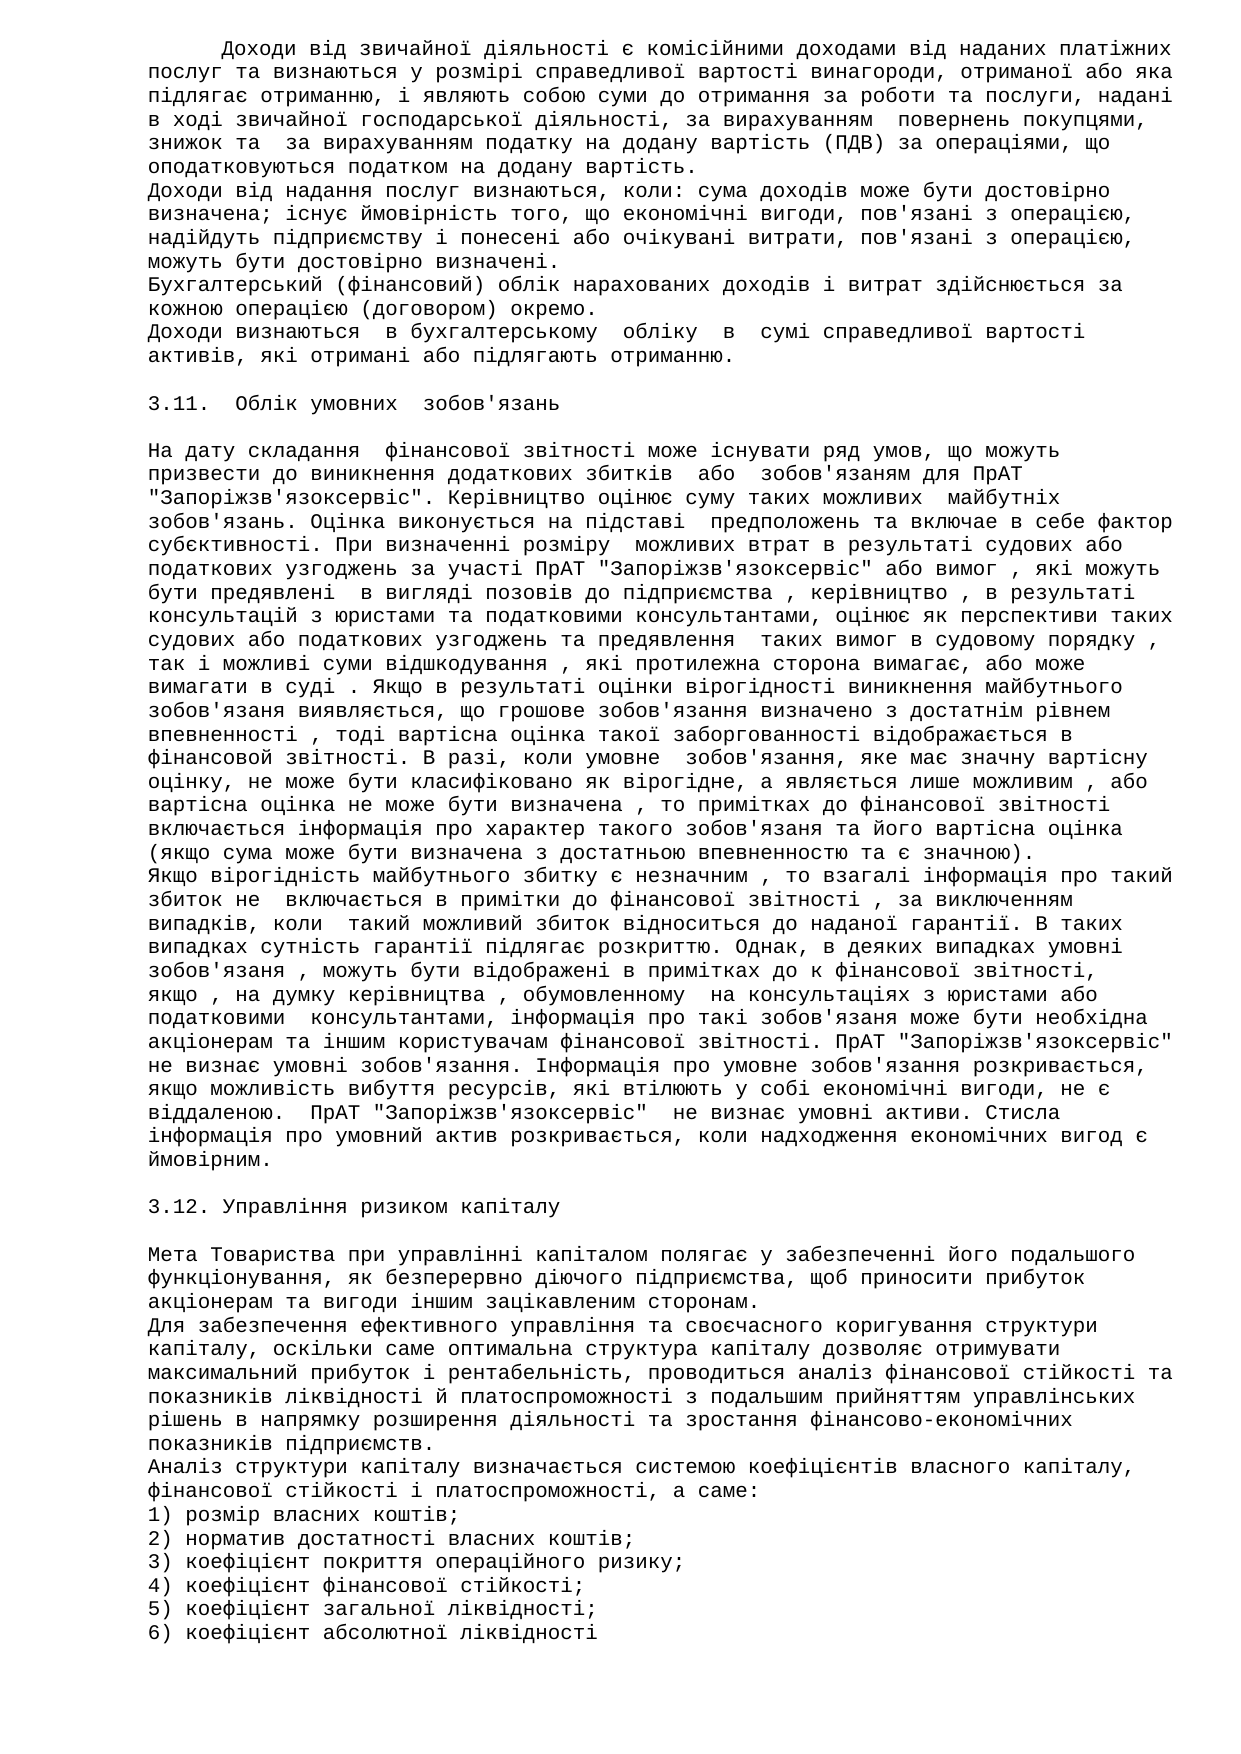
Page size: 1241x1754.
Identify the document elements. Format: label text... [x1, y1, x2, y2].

text Доходи визнаються в бухгалтерському обліку в сумі справедливої вартості активів, які отримані або підлягають отриманню. [148, 322, 1181, 369]
text 4) коефіцієнт фінансової стійкості; [148, 1575, 1181, 1598]
text 5) коефіцієнт загальної ліквідності; [148, 1598, 1181, 1622]
text 3.12. Управління ризиком капіталу [148, 1196, 1181, 1220]
text Якщо вірогідність майбутнього збитку є незначним , то взагалі інформація про такий збиток не включається в примітки до фінансової звітності , за виключенням випадків, коли такий можливий збиток відноситься до наданої гарантії. В таких випадках сутність гарантії підлягає розкриттю. Однак, в деяких випадках умовні зобов'язаня , можуть бути відображені в примітках до к фінансової звітності, якщо , на думку керівництва , обумовленному на консультаціях з юристами або податковими консультантами, інформація про такі зобов'язаня може бути необхідна акціонерам та іншим користувачам фінансової звітності. ПрАТ "Запоріжзв'язоксервіс" не визнає умовні зобов'язання. Інформація про умовне зобов'язання розкривається, якщо можливість вибуття ресурсів, які втілюють у собі економічні вигоди, не є віддаленою. ПрАТ "Запоріжзв'язоксервіс" не визнає умовні активи. Стисла інформація про умовний актив розкривається, коли надходження економічних вигод є ймовірним. [148, 865, 1181, 1173]
text 3) коефіцієнт покриття операційного ризику; [148, 1551, 1181, 1575]
text На дату складання фінансової звітності може існувати ряд умов, що можуть призвести до виникнення додаткових збитків або зобов'язаням для ПрАТ "Запоріжзв'язоксервіс". Керівництво оцінює суму таких можливих майбутніх зобов'язань. Оцінка виконується на підставі предположень та включае в себе фактор субєктивності. При визначенні розміру можливих втрат в результаті судових або податкових узгоджень за участі ПрАТ "Запоріжзв'язоксервіс" або вимог , які можуть бути предявлені в вигляді позовів до підприємства , керівництво , в результаті консультацій з юристами та податковими консультантами, оцінює як перспективи таких судових або податкових узгоджень та предявлення таких вимог в судовому порядку , так і можливі суми відшкодування , які протилежна сторона вимагає, або може вимагати в суді . Якщо в результаті оцінки вірогідності виникнення майбутнього зобов'язаня виявляється, що грошове зобов'язання визначено з достатнім рівнем впевненності , тоді вартісна оцінка такої заборгованності відображається в фінансовой звітності. В разі, коли умовне зобов'язання, яке має значну вартісну оцінку, не може бути класифіковано як вірогідне, а являється лише можливим , або вартісна оцінка не може бути визначена , то примітках до фінансової звітності включається інформація про характер такого зобов'язаня та його вартісна оцінка (якщо сума може бути визначена з достатньою впевненностю та є значною). [148, 440, 1181, 865]
text Мета Товариства при управлінні капіталом полягає у забезпеченні його подальшого функціонування, як безперервно діючого підприємства, щоб приносити прибуток акціонерам та вигоди іншим зацікавленим сторонам. [148, 1244, 1181, 1315]
text 3.11. Облік умовних зобов'язань [148, 392, 1181, 416]
text 2) норматив достатності власних коштів; [148, 1527, 1181, 1551]
text Для забезпечення ефективного управління та своєчасного коригування структури капіталу, оскільки саме оптимальна структура капіталу дозволяє отримувати максимальний прибуток і рентабельність, проводиться аналіз фінансової стійкості та показників ліквідності й платоспроможності з подальшим прийняттям управлінських рішень в напрямку розширення діяльності та зростання фінансово-економічних показників підприємств. [148, 1315, 1181, 1457]
text 6) коефіцієнт абсолютної ліквідності [148, 1622, 1181, 1646]
text Бухгалтерський (фінансовий) облік нарахованих доходів і витрат здійснюється за кожною операцією (договором) окремо. [148, 274, 1181, 322]
text Аналіз структури капіталу визначається системою коефіцієнтів власного капіталу, фінансової стійкості і платоспроможності, а саме: [148, 1457, 1181, 1504]
text Доходи від звичайної діяльності є комісійними доходами від наданих платіжних послуг та визнаються у розмірі справедливої вартості винагороди, отриманої або яка підлягає отриманню, і являють собою суми до отримання за роботи та послуги, надані в ході звичайної господарської діяльності, за вирахуванням повернень покупцями, знижок та за вирахуванням податку на додану вартість (ПДВ) за операціями, що оподатковуються податком на додану вартість. [148, 38, 1181, 180]
text Доходи від надання послуг визнаються, коли: сума доходів може бути достовірно визначена; існує ймовірність того, що економічні вигоди, пов'язані з операцією, надійдуть підприємству і понесені або очікувані витрати, пов'язані з операцією, можуть бути достовірно визначені. [148, 180, 1181, 274]
text 1) розмір власних коштів; [148, 1504, 1181, 1527]
